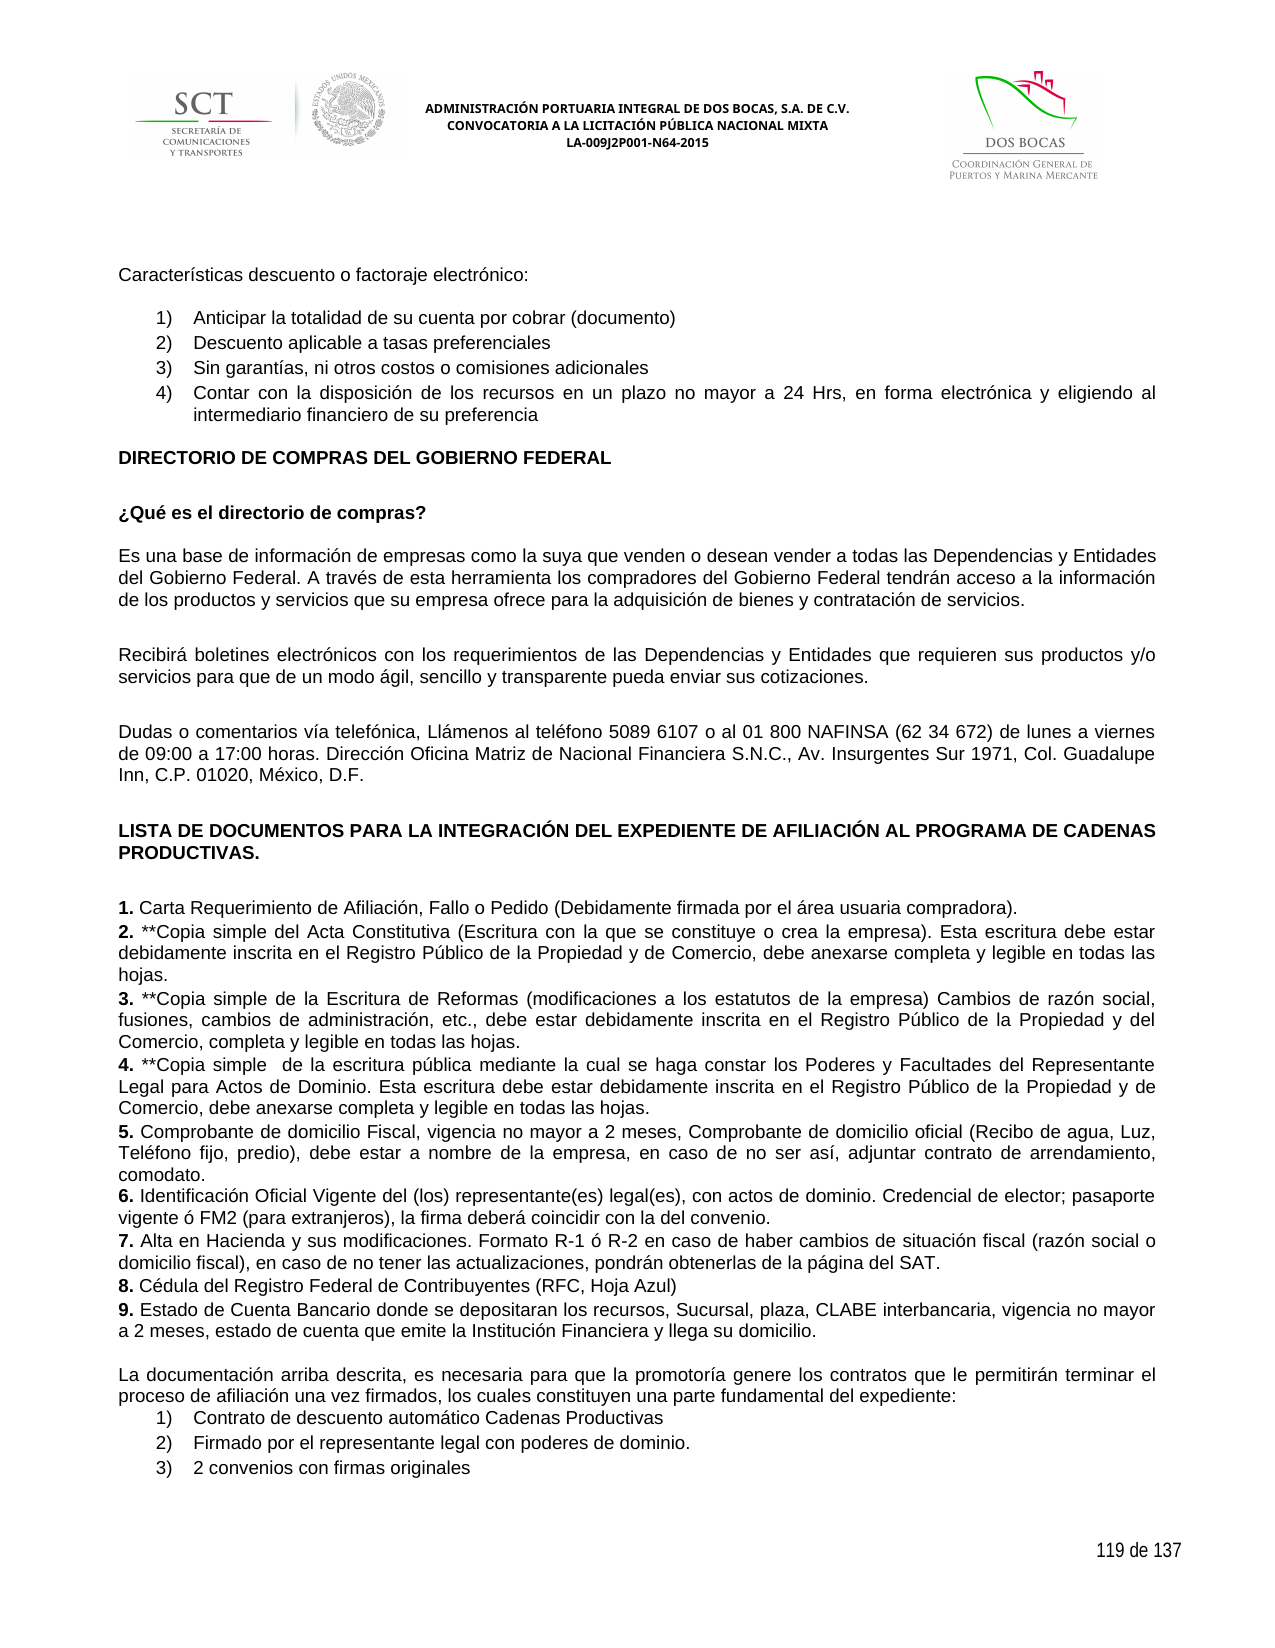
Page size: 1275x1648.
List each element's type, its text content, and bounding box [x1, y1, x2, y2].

text 8. Cédula del Registro Federal de Contribuyentes (RFC, Hoja Azul) [118, 1275, 1157, 1297]
text 6. Identificación Oficial Vigente del (los) representante(es) legal(es), con actos de dominio. Credencial de elector; pasaporte vigente ó FM2 (para extranjeros), la firma deberá coincidir con la del convenio. [118, 1185, 1157, 1228]
text 5. Comprobante de domicilio Fiscal, vigencia no mayor a 2 meses, Comprobante de domicilio oficial (Recibo de agua, Luz, Teléfono fijo, predio), debe estar a nombre de la empresa, en caso de no ser así, adjuntar contrato de arrendamiento, comodato. [118, 1121, 1157, 1185]
text 4. **Copia simple de la escritura pública mediante la cual se haga constar los Poderes y Facultades del Representante Legal para Actos de Dominio. Esta escritura debe estar debidamente inscrita en el Registro Público de la Propiedad y de Comercio, debe anexarse completa y legible en todas las hojas. [118, 1054, 1157, 1119]
list Contar con la disposición de los recursos en un plazo no mayor a 24 Hrs, en forma electrónica y eligiendo al intermediario financiero de su preferencia [156, 382, 1157, 425]
list Anticipar la totalidad de su cuenta por cobrar (documento) [156, 307, 1157, 328]
text Dudas o comentarios vía telefónica, Llámenos al teléfono 5089 6107 o al 01 800 NAFINSA (62 34 672) de lunes a viernes de 09:00 a 17:00 horas. Dirección Oficina Matriz de Nacional Financiera S.N.C., Av. Insurgentes Sur 1971, Col. Guadalupe Inn, C.P. 01020, México, D.F. [118, 721, 1157, 786]
text LISTA DE DOCUMENTOS PARA LA INTEGRACIÓN DEL EXPEDIENTE DE AFILIACIÓN AL PROGRAMA DE CADENAS PRODUCTIVAS. [118, 820, 1157, 863]
list Descuento aplicable a tasas preferenciales [156, 332, 1157, 353]
text Es una base de información de empresas como la suya que venden o desean vender a todas las Dependencias y Entidades del Gobierno Federal. A través de esta herramienta los compradores del Gobierno Federal tendrán acceso a la información de los productos y servicios que su empresa ofrece para la adquisición de bienes y contratación de servicios. [118, 545, 1157, 610]
text 9. Estado de Cuenta Bancario donde se depositaran los recursos, Sucursal, plaza, CLABE interbancaria, vigencia no mayor a 2 meses, estado de cuenta que emite la Institución Financiera y llega su domicilio. [118, 1299, 1157, 1342]
list Sin garantías, ni otros costos o comisiones adicionales [156, 357, 1157, 378]
text 1. Carta Requerimiento de Afiliación, Fallo o Pedido (Debidamente firmada por el área usuaria compradora). [118, 897, 1157, 919]
list Contrato de descuento automático Cadenas Productivas [156, 1407, 1157, 1428]
list Firmado por el representante legal con poderes de dominio. [156, 1432, 1157, 1453]
text ¿Qué es el directorio de compras? [118, 502, 1157, 524]
text DIRECTORIO DE COMPRAS DEL GOBIERNO FEDERAL [118, 446, 1157, 468]
picture [950, 71, 1098, 181]
text Características descuento o factoraje electrónico: [118, 264, 1157, 285]
text 2. **Copia simple del Acta Constitutiva (Escritura con la que se constituye o crea la empresa). Esta escritura debe estar debidamente inscrita en el Registro Público de la Propiedad y de Comercio, debe anexarse completa y legible en todas las hojas. [118, 921, 1157, 985]
text 7. Alta en Hacienda y sus modificaciones. Formato R-1 ó R-2 en caso de haber cambios de situación fiscal (razón social o domicilio fiscal), en caso de no tener las actualizaciones, pondrán obtenerlas de la página del SAT. [118, 1230, 1157, 1273]
picture [131, 71, 405, 159]
list 2 convenios con firmas originales [156, 1457, 1157, 1478]
text 3. **Copia simple de la Escritura de Reformas (modificaciones a los estatutos de la empresa) Cambios de razón social, fusiones, cambios de administración, etc., debe estar debidamente inscrita en el Registro Público de la Propiedad y del Comercio, completa y legible en todas las hojas. [118, 987, 1157, 1052]
text Recibirá boletines electrónicos con los requerimientos de las Dependencias y Entidades que requieren sus productos y/o servicios para que de un modo ágil, sencillo y transparente pueda enviar sus cotizaciones. [118, 644, 1157, 687]
text La documentación arriba descrita, es necesaria para que la promotoría genere los contratos que le permitirán terminar el proceso de afiliación una vez firmados, los cuales constituyen una parte fundamental del expediente: [118, 1363, 1157, 1407]
